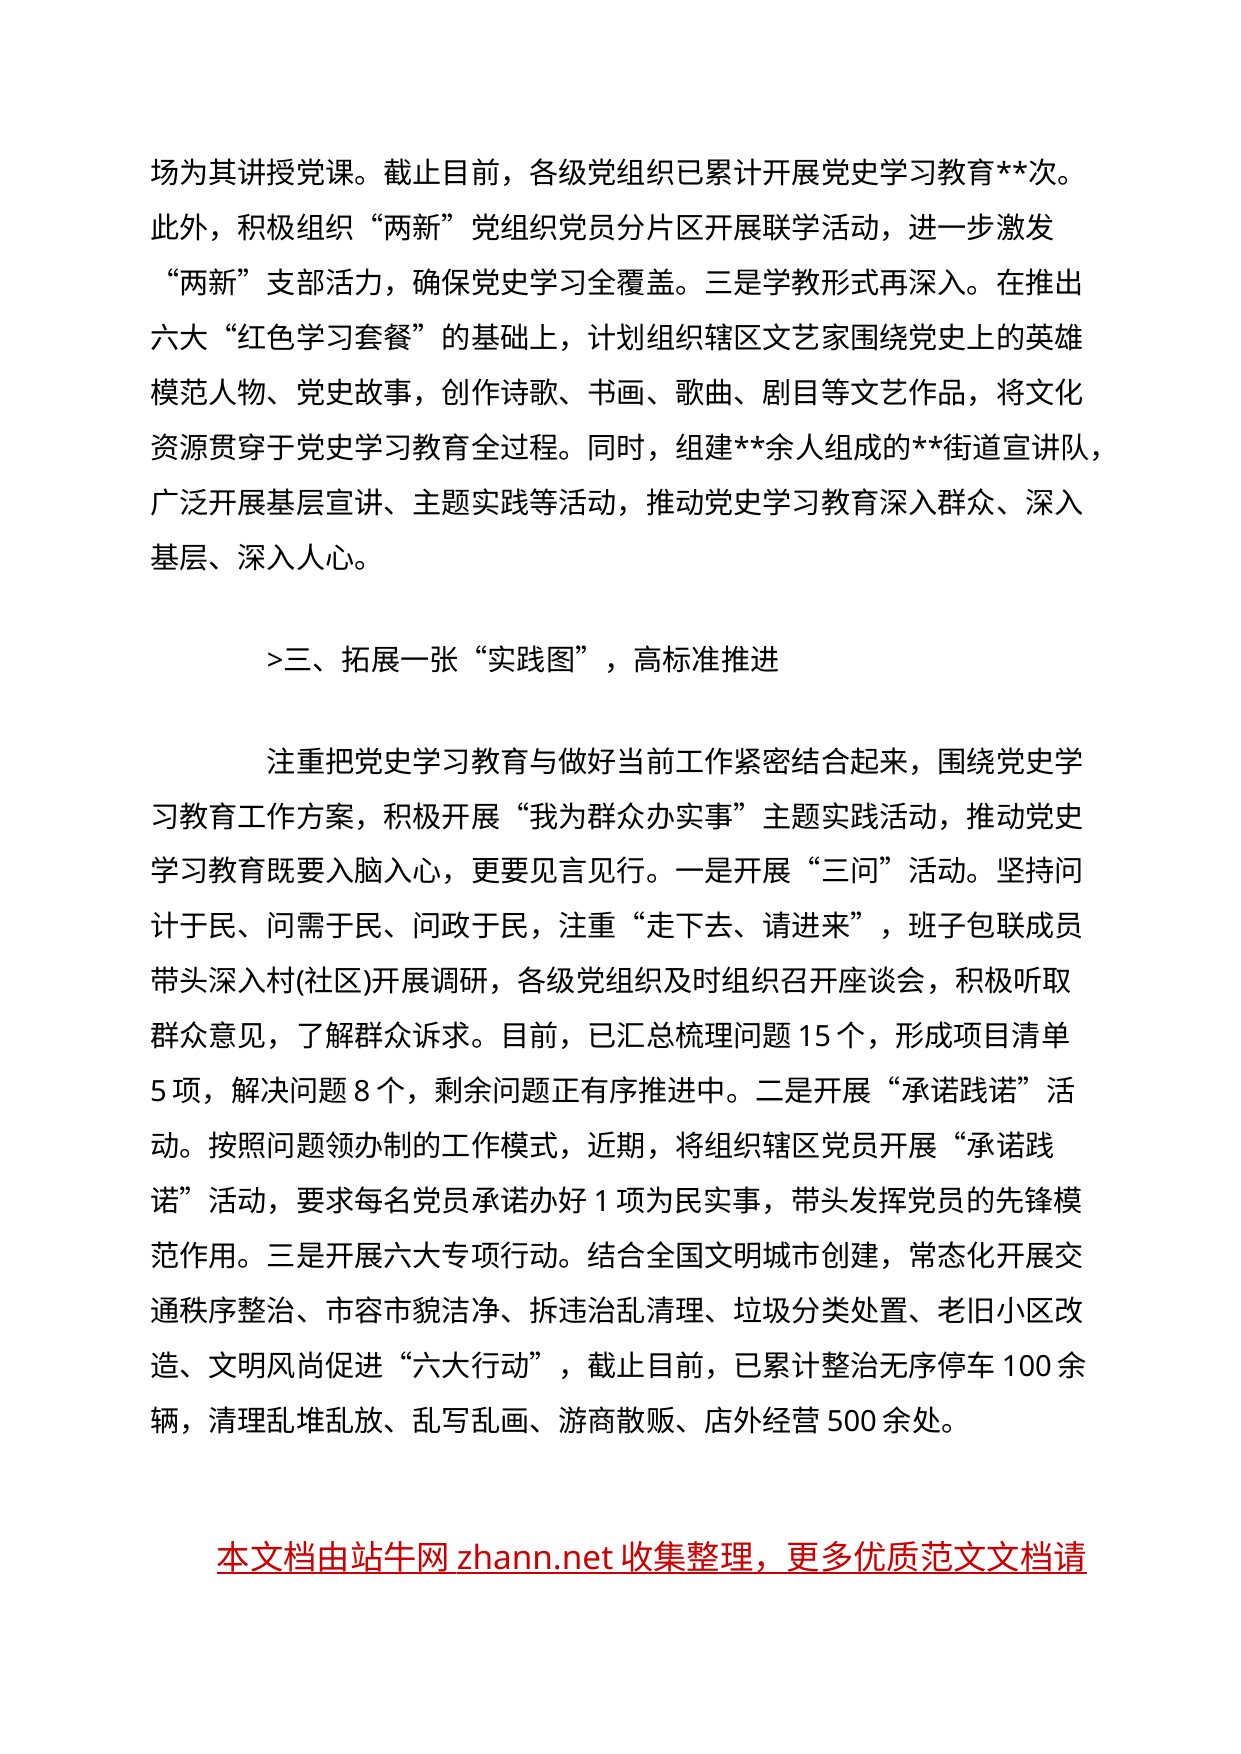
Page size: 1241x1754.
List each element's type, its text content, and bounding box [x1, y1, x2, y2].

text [150, 150, 1090, 577]
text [150, 1531, 1090, 1579]
text >三、拓展一张“实践图”，高标准推进 [150, 636, 1090, 679]
text 注重把党史学习教育与做好当前工作紧密结合起来，围绕党史学习教育工作方案，积极开展“我为群众办实事”主题实践活动，推动党史学习教育既要入脑入心，更要见言见行。一是开展“三问”活动。坚持问计于民、问需于民、问政于民，注重“走下去、请进来”，班子包联成员带头深入村(社区)开展调研，各级党组织及时组织召开座谈会，积极听取群众意见，了解群众诉求。目前，已汇总梳理问题15个，形成项目清单5项，解决问题8个，剩余问题正有序推进中。二是开展“承诺践诺”活动。按照问题领办制的工作模式，近期，将组织辖区党员开展“承诺践诺”活动，要求每名党员承诺办好1项为民实事，带头发挥党员的先锋模范作用。三是开展六大专项行动。结合全国文明城市创建，常态化开展交通秩序整治、市容市貌洁净、拆违治乱清理、垃圾分类处置、老旧小区改造、文明风尚促进“六大行动”，截止目前，已累计整治无序停车100余辆，清理乱堆乱放、乱写乱画、游商散贩、店外经营500余处。 [150, 738, 1090, 1440]
